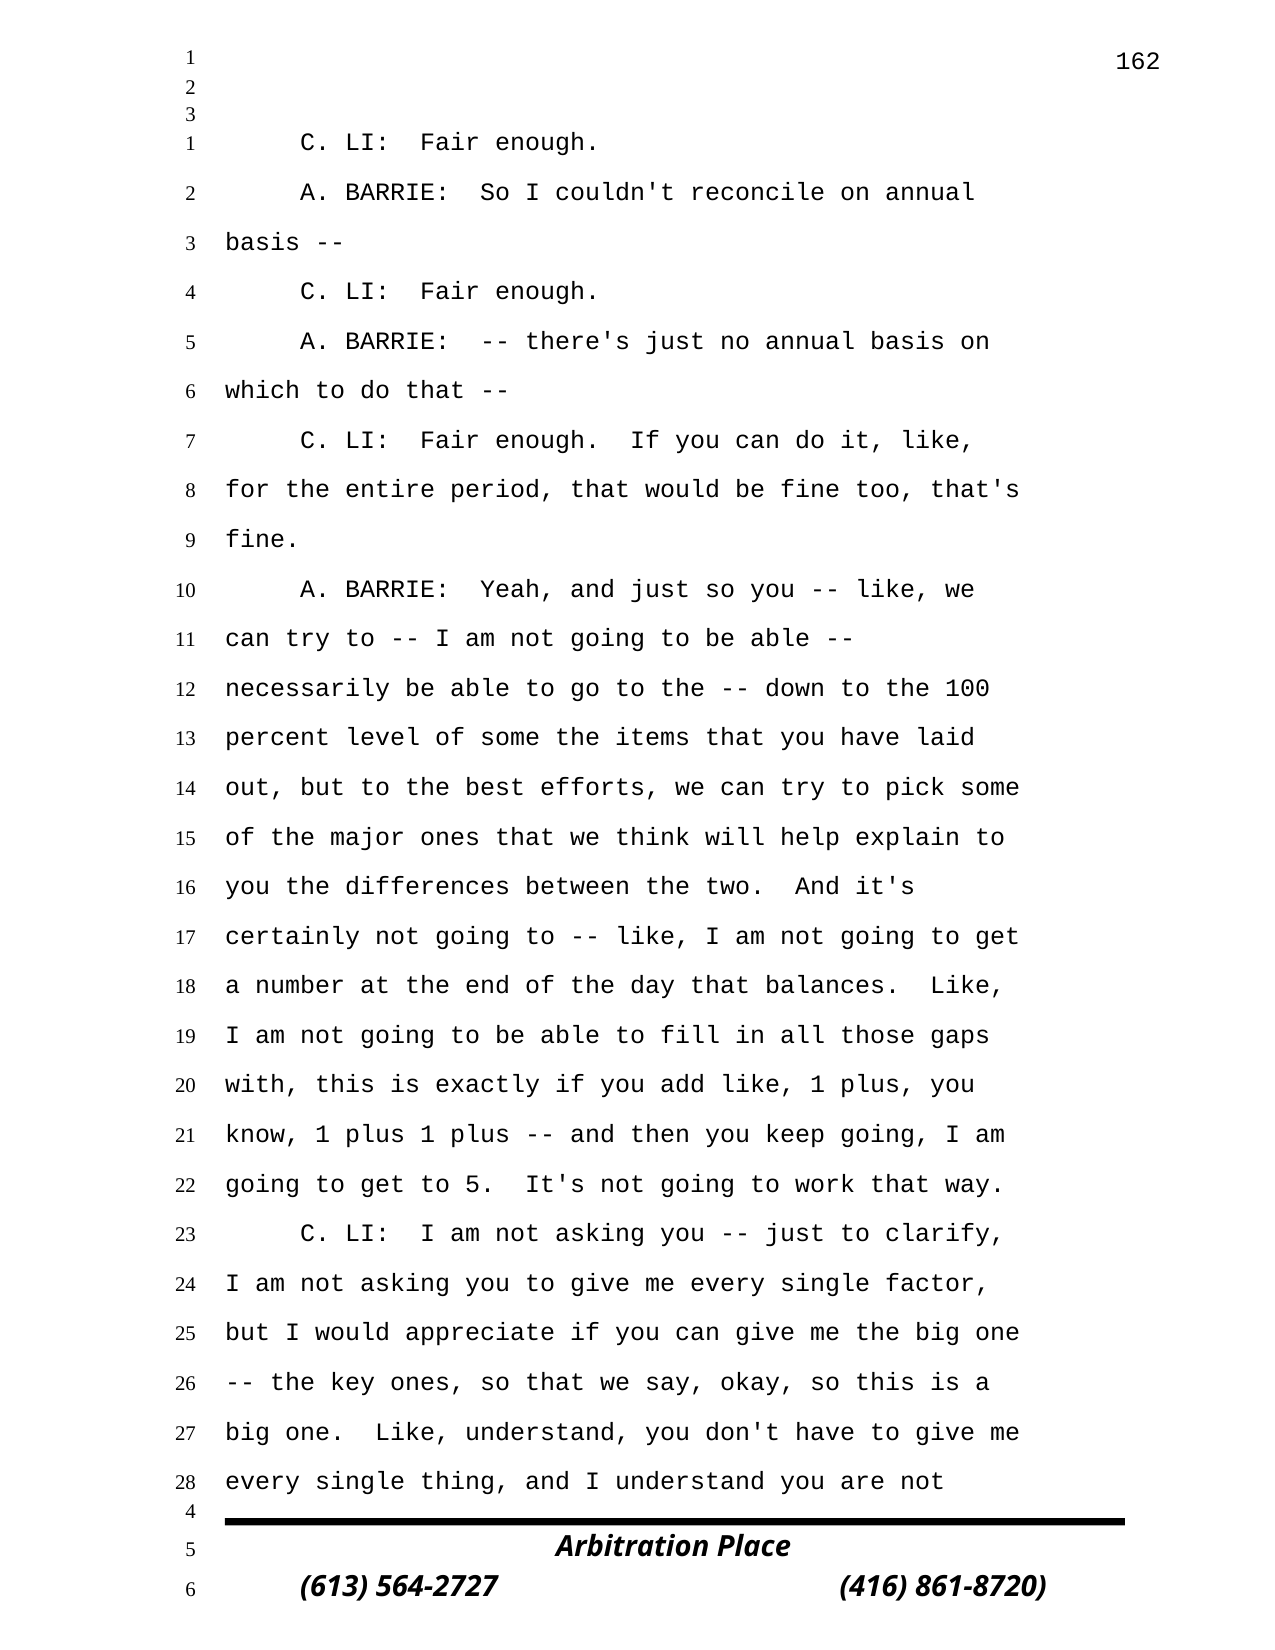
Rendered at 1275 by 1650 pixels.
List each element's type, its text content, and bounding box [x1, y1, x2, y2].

text A. BARRIE: So I couldn't reconcile on annual basis -- [225, 179, 1033, 257]
text C. LI: Fair enough. [225, 130, 1033, 158]
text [225, 1221, 1033, 1497]
text C. LI: Fair enough. If you can do it, like, for the entire period, that would be fine too, that's fine. [225, 427, 1033, 555]
text C. LI: Fair enough. [225, 279, 1033, 307]
text A. BARRIE: -- there's just no annual basis on which to do that -- [225, 328, 1033, 406]
text A. BARRIE: Yeah, and just so you -- like, we can try to -- I am not going to be able -- necessarily be able to go to the -- down to the 100 percent level of some the items that you have laid out, but to the best efforts, we can try to pick some of the major ones that we think will help explain to you the differences between the two. And it's certainly not going to -- like, I am not going to get a number at the end of the day that balances. Like, I am not going to be able to fill in all those gaps with, this is exactly if you add like, 1 plus, you know, 1 plus 1 plus -- and then you keep going, I am going to get to 5. It's not going to work that way. [225, 576, 1033, 1199]
